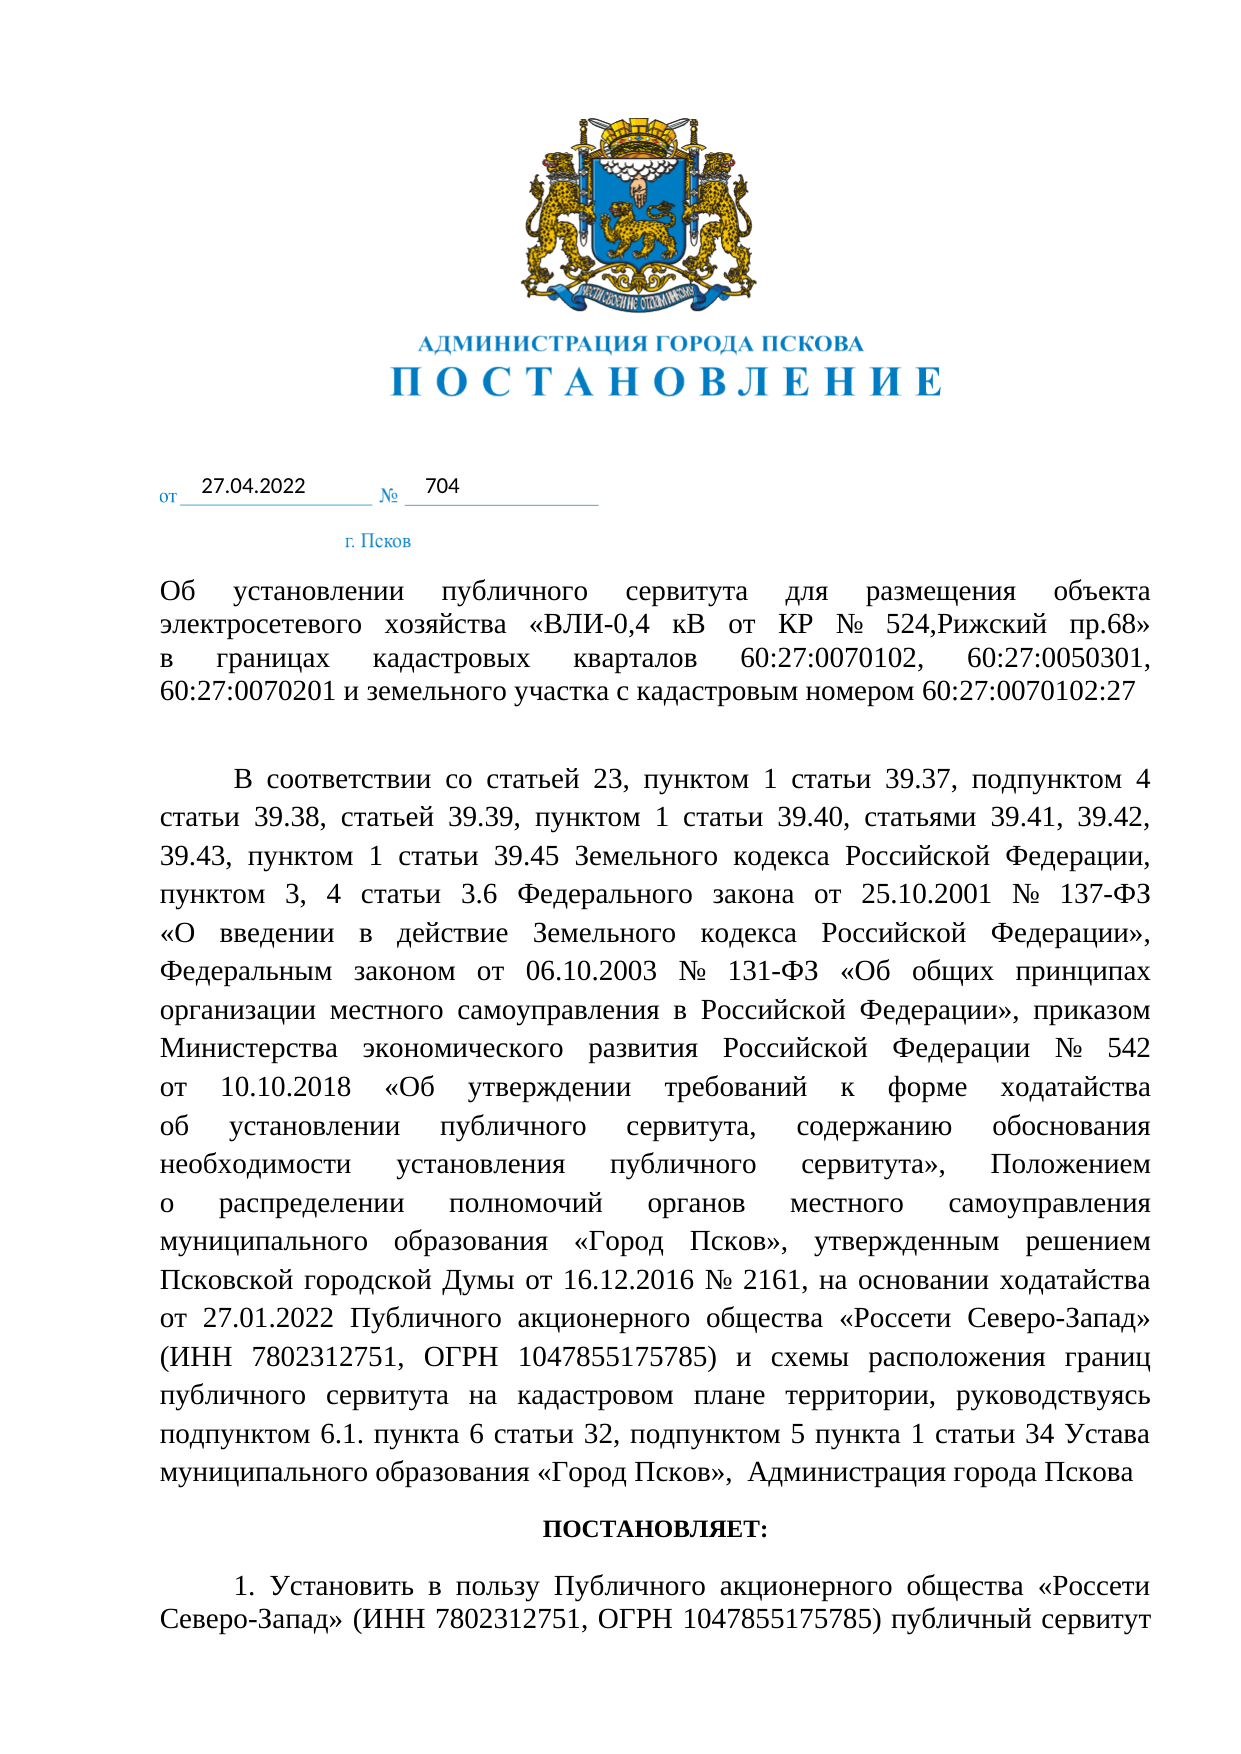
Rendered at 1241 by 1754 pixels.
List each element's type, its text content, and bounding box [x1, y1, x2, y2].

picture [159, 118, 941, 548]
text В соответствии со статьей 23, пунктом 1 статьи 39.37, подпунктом 4 статьи 39.38, статьей 39.39, пунктом 1 статьи 39.40, статьями 39.41, 39.42, 39.43, пунктом 1 статьи 39.45 Земельного кодекса Российской Федерации, пунктом 3, 4 статьи 3.6 Федерального закона от 25.10.2001 № 137-ФЗ «О введении в действие Земельного кодекса Российской Федерации», Федеральным законом от 06.10.2003 № 131-ФЗ «Об общих принципах организации местного самоуправления в Российской Федерации», приказом Министерства экономического развития Российской Федерации № 542 от 10.10.2018 «Об утверждении требований к форме ходатайства об установлении публичного сервитута, содержанию обоснования необходимости установления публичного сервитута», Положением о распределении полномочий органов местного самоуправления муниципального образования «Город Псков», утвержденным решением Псковской городской Думы от 16.12.2016 № 2161, на основании ходатайства от 27.01.2022 Публичного акционерного общества «Россети Северо-Запад» (ИНН 7802312751, ОГРН 1047855175785) и схемы расположения границ публичного сервитута на кадастровом плане территории, руководствуясь подпунктом 6.1. пункта 6 статьи 32, подпунктом 5 пункта 1 статьи 34 Устава муниципального образования «Город Псков», Администрация города Пскова [159, 761, 1152, 1488]
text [159, 1568, 1152, 1635]
text ПОСТАНОВЛЯЕТ: [159, 1514, 1152, 1543]
text Об установлении публичного сервитута для размещения объекта электросетевого хозяйства «ВЛИ-0,4 кВ от КР № 524,Рижский пр.68» в границах кадастровых кварталов 60:27:0070102, 60:27:0050301, 60:27:0070201 и земельного участка с кадастровым номером 60:27:0070102:27 [159, 573, 1152, 707]
